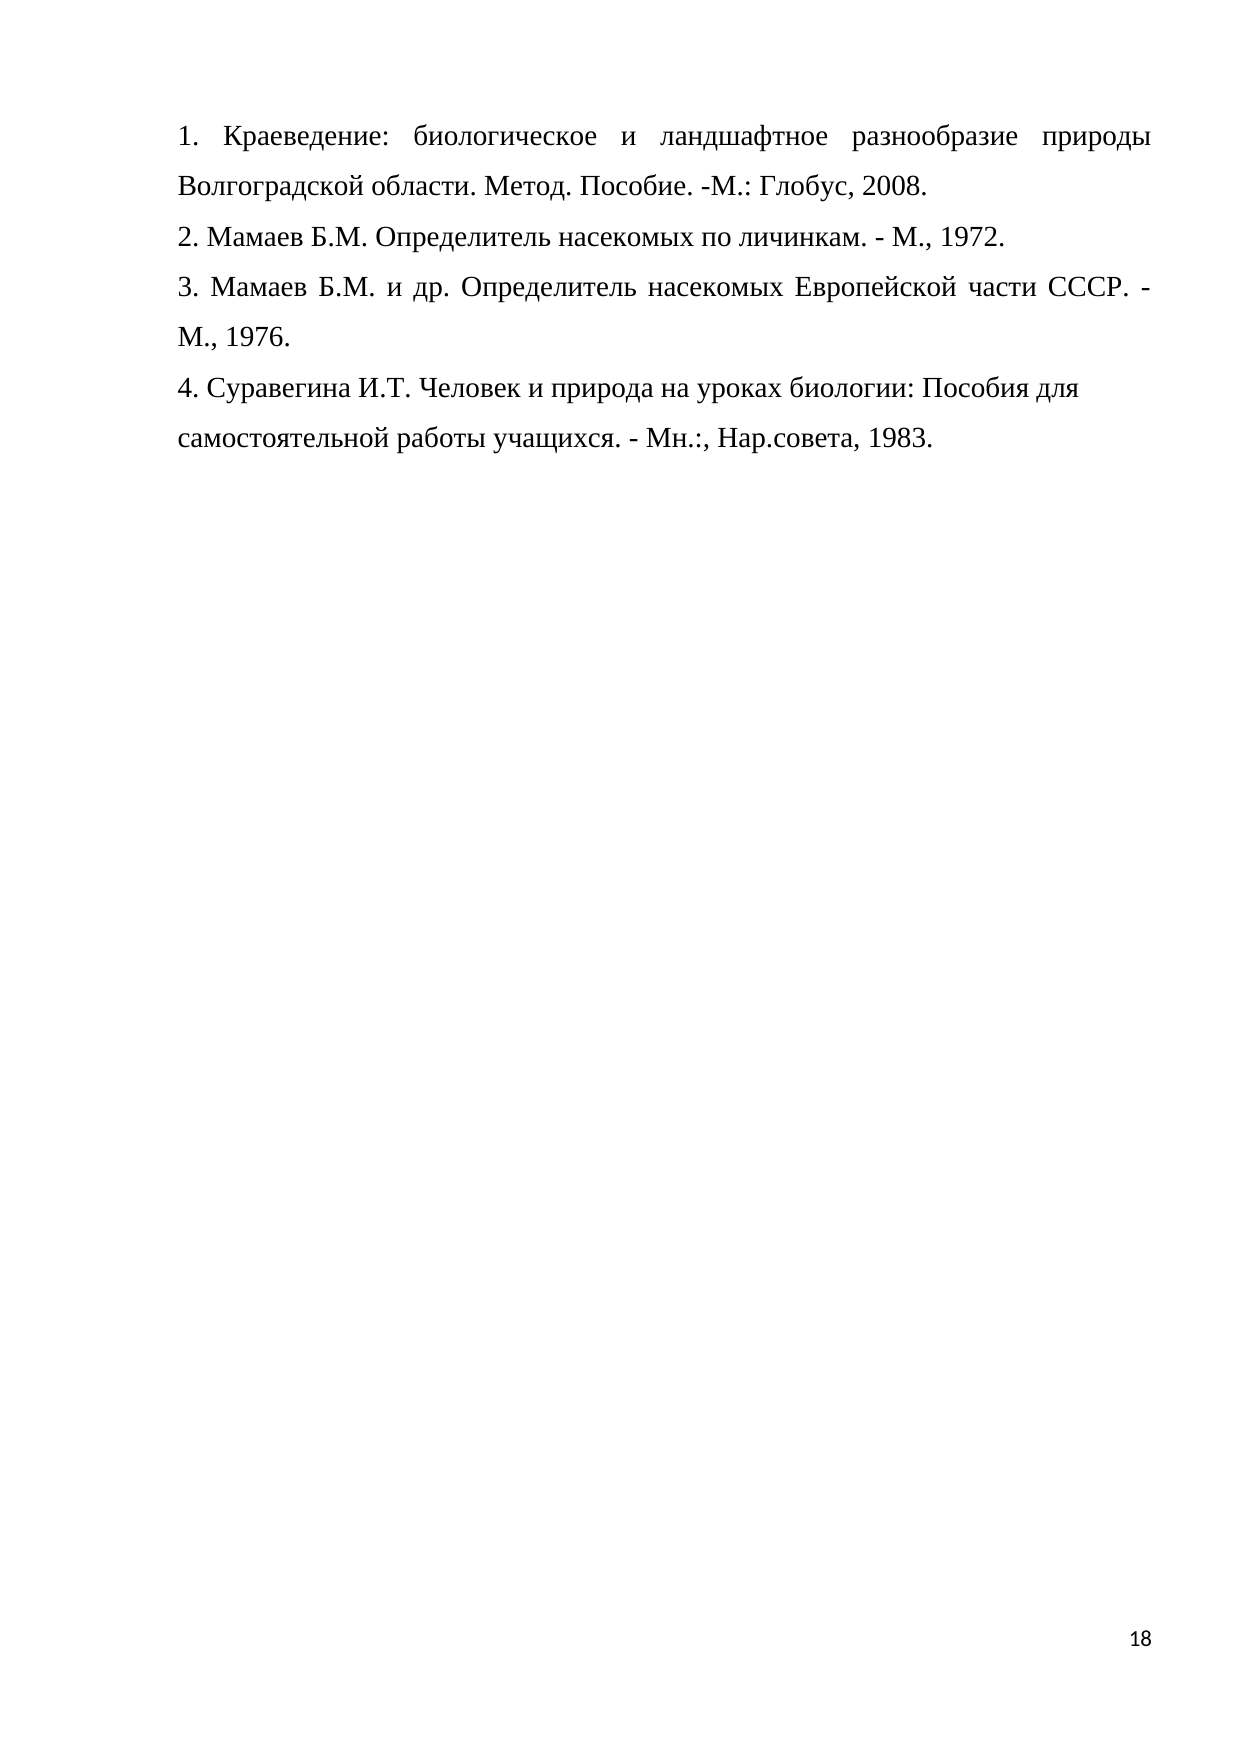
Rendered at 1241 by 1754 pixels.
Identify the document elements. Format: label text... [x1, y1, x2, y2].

text 4. Суравегина И.Т. Человек и природа на уроках биологии: Пособия для [177, 370, 1152, 403]
text 3. Мамаев Б.М. и др. Определитель насекомых Европейской части СССР. -М., 1976. [177, 269, 1152, 353]
text 1. Краеведение: биологическое и ландшафтное разнообразие природы Волгоградской области. Метод. Пособие. -М.: Глобус, 2008. [177, 118, 1152, 202]
text 2. Мамаев Б.М. Определитель насекомых по личинкам. - М., 1972. [177, 219, 1152, 252]
text самостоятельной работы учащихся. - Мн.:, Нар.совета, 1983. [177, 420, 1152, 453]
